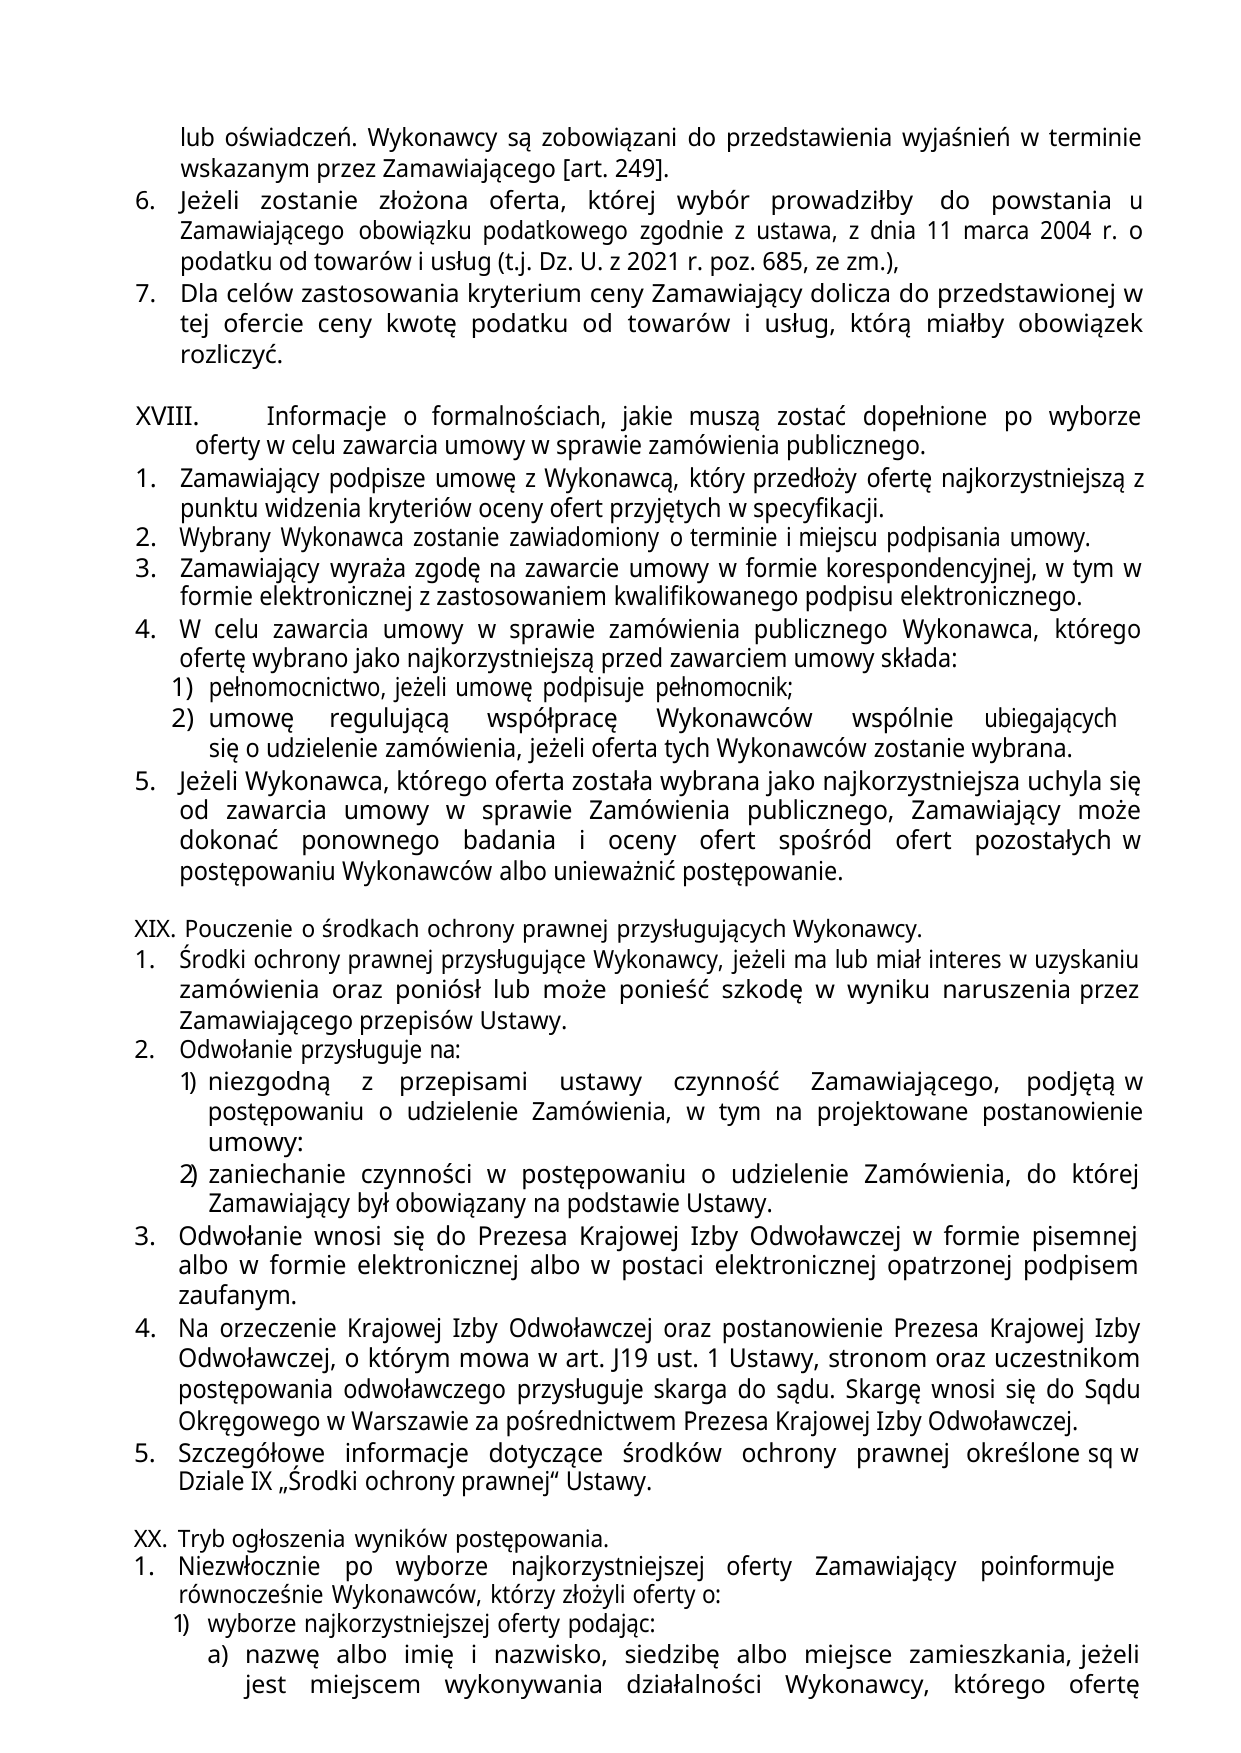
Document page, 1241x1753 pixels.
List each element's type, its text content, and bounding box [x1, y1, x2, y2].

list Odwołanie wnosi się do Prezesa Krajowej Izby Odwoławczej w formie pisemnej albo w formie elektronicznej albo w postaci elektronicznej opatrzonej podpisem zaufanym. [134, 1221, 1139, 1312]
list Szczegółowe informacje dotyczące środków ochrony prawnej określone sq w Dziale IX „Środki ochrony prawnej“ Ustawy. [134, 1438, 1139, 1498]
list Środki ochrony prawnej przysługujące Wykonawcy, jeżeli ma lub miał interes w uzyskaniu zamówienia oraz poniósł lub może ponieść szkodę w wyniku naruszenia przez Zamawiającego przepisów Ustawy. [134, 944, 1139, 1037]
list wyborze najkorzystniejszej oferty podając: [172, 1609, 1157, 1638]
list zaniechanie czynności w postępowaniu o udzielenie Zamówienia, do której Zamawiający był obowiązany na podstawie Ustawy. [179, 1159, 1140, 1220]
list Jeżeli Wykonawca, którego oferta została wybrana jako najkorzystniejsza uchyla się od zawarcia umowy w sprawie Zamówienia publicznego, Zamawiający może dokonać ponownego badania i oceny ofert spośród ofert pozostałych w postępowaniu Wykonawców albo unieważnić postępowanie. [134, 766, 1141, 888]
list Pouczenie o środkach ochrony prawnej przysługujących Wykonawcy. [134, 915, 1157, 943]
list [207, 1638, 1140, 1701]
text równocześnie Wykonawców, którzy złożyli oferty o: [178, 1582, 1157, 1609]
text lub oświadczeń. Wykonawcy są zobowiązani do przedstawienia wyjaśnień w terminie wskazanym przez Zamawiającego [art. 249]. [180, 120, 1142, 185]
list Wybrany Wykonawca zostanie zawiadomiony o terminie i miejscu podpisania umowy. [135, 525, 1157, 552]
list niezgodną z przepisami ustawy czynność Zamawiającego, podjętą w postępowaniu o udzielenie Zamówienia, w tym na projektowane postanowienie umowy: [179, 1066, 1143, 1159]
list Jeżeli zostanie złożona oferta, której wybór prowadziłby do powstania u Zamawiającego obowiązku podatkowego zgodnie z ustawa, z dnia 11 marca 2004 r. o podatku od towarów i usług (t.j. Dz. U. z 2021 r. poz. 685, ze zm.), [135, 185, 1143, 278]
list Na orzeczenie Krajowej Izby Odwoławczej oraz postanowienie Prezesa Krajowej Izby Odwoławczej, o którym mowa w art. J19 ust. 1 Ustawy, stronom oraz uczestnikom postępowania odwoławczego przysługuje skarga do sądu. Skargę wnosi się do Sqdu Okręgowego w Warszawie za pośrednictwem Prezesa Krajowej Izby Odwoławczej. [135, 1312, 1141, 1438]
list Dla celów zastosowania kryterium ceny Zamawiający dolicza do przedstawionej w tej ofercie ceny kwotę podatku od towarów i usług, którą miałby obowiązek rozliczyć. [135, 278, 1143, 371]
list Odwołanie przysługuje na: [134, 1037, 1157, 1064]
list Niezwłocznie po wyborze najkorzystniejszej oferty Zamawiający poinformuje [133, 1553, 1157, 1582]
list W celu zawarcia umowy w sprawie zamówienia publicznego Wykonawca, którego ofertę wybrano jako najkorzystniejszą przed zawarciem umowy składa: [135, 614, 1141, 675]
list pełnomocnictwo, jeżeli umowę podpisuje pełnomocnik; [171, 675, 1157, 702]
list Zamawiający podpisze umowę z Wykonawcą, który przedłoży ofertę najkorzystniejszą z punktu widzenia kryteriów oceny ofert przyjętych w specyfikacji. [135, 462, 1144, 525]
list Zamawiający wyraża zgodę na zawarcie umowy w formie korespondencyjnej, w tym w formie elektronicznej z zastosowaniem kwalifikowanego podpisu elektronicznego. [135, 553, 1142, 613]
list Informacje o formalnościach, jakie muszą zostać dopełnione po wyborze oferty w celu zawarcia umowy w sprawie zamówienia publicznego. [136, 401, 1142, 462]
list umowę regulującą współpracę Wykonawców wspólnie ubiegających się o udzielenie zamówienia, jeżeli oferta tych Wykonawców zostanie wybrana. [171, 703, 1139, 765]
list Tryb ogłoszenia wyników postępowania. [133, 1525, 1157, 1553]
